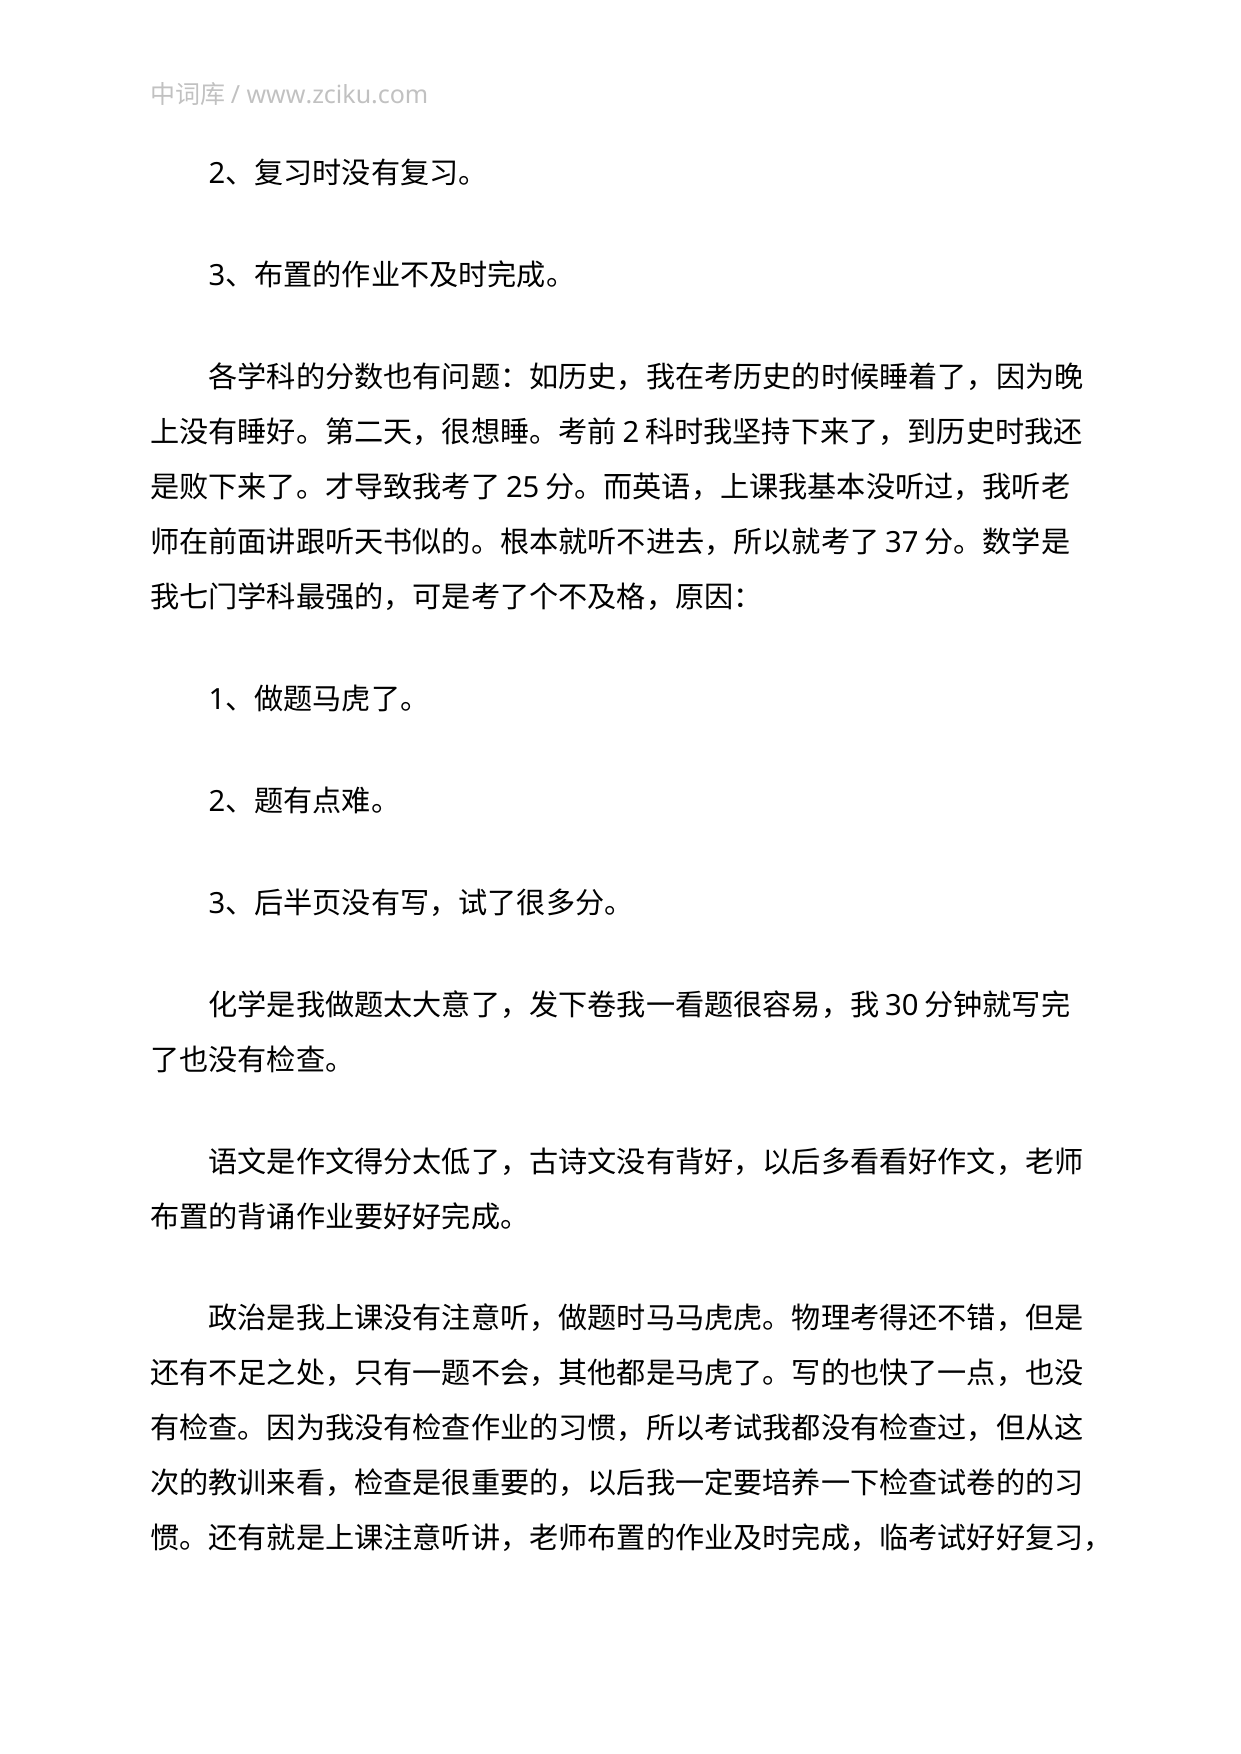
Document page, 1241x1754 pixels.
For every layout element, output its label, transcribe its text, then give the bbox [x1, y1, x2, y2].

text 1、做题马虎了。 [150, 676, 1090, 718]
text 2、复习时没有复习。 [150, 150, 1090, 192]
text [150, 1295, 1090, 1557]
text 3、后半页没有写，试了很多分。 [150, 879, 1090, 922]
text 化学是我做题太大意了，发下卷我一看题很容易，我30分钟就写完了也没有检查。 [150, 982, 1090, 1079]
text 2、题有点难。 [150, 778, 1090, 820]
text 各学科的分数也有问题：如历史，我在考历史的时候睡着了，因为晚上没有睡好。第二天，很想睡。考前2科时我坚持下来了，到历史时我还是败下来了。才导致我考了25分。而英语，上课我基本没听过，我听老师在前面讲跟听天书似的。根本就听不进去，所以就考了37分。数学是我七门学科最强的，可是考了个不及格，原因： [150, 354, 1090, 616]
text 语文是作文得分太低了，古诗文没有背好，以后多看看好作文，老师布置的背诵作业要好好完成。 [150, 1138, 1090, 1236]
text 3、布置的作业不及时完成。 [150, 252, 1090, 294]
